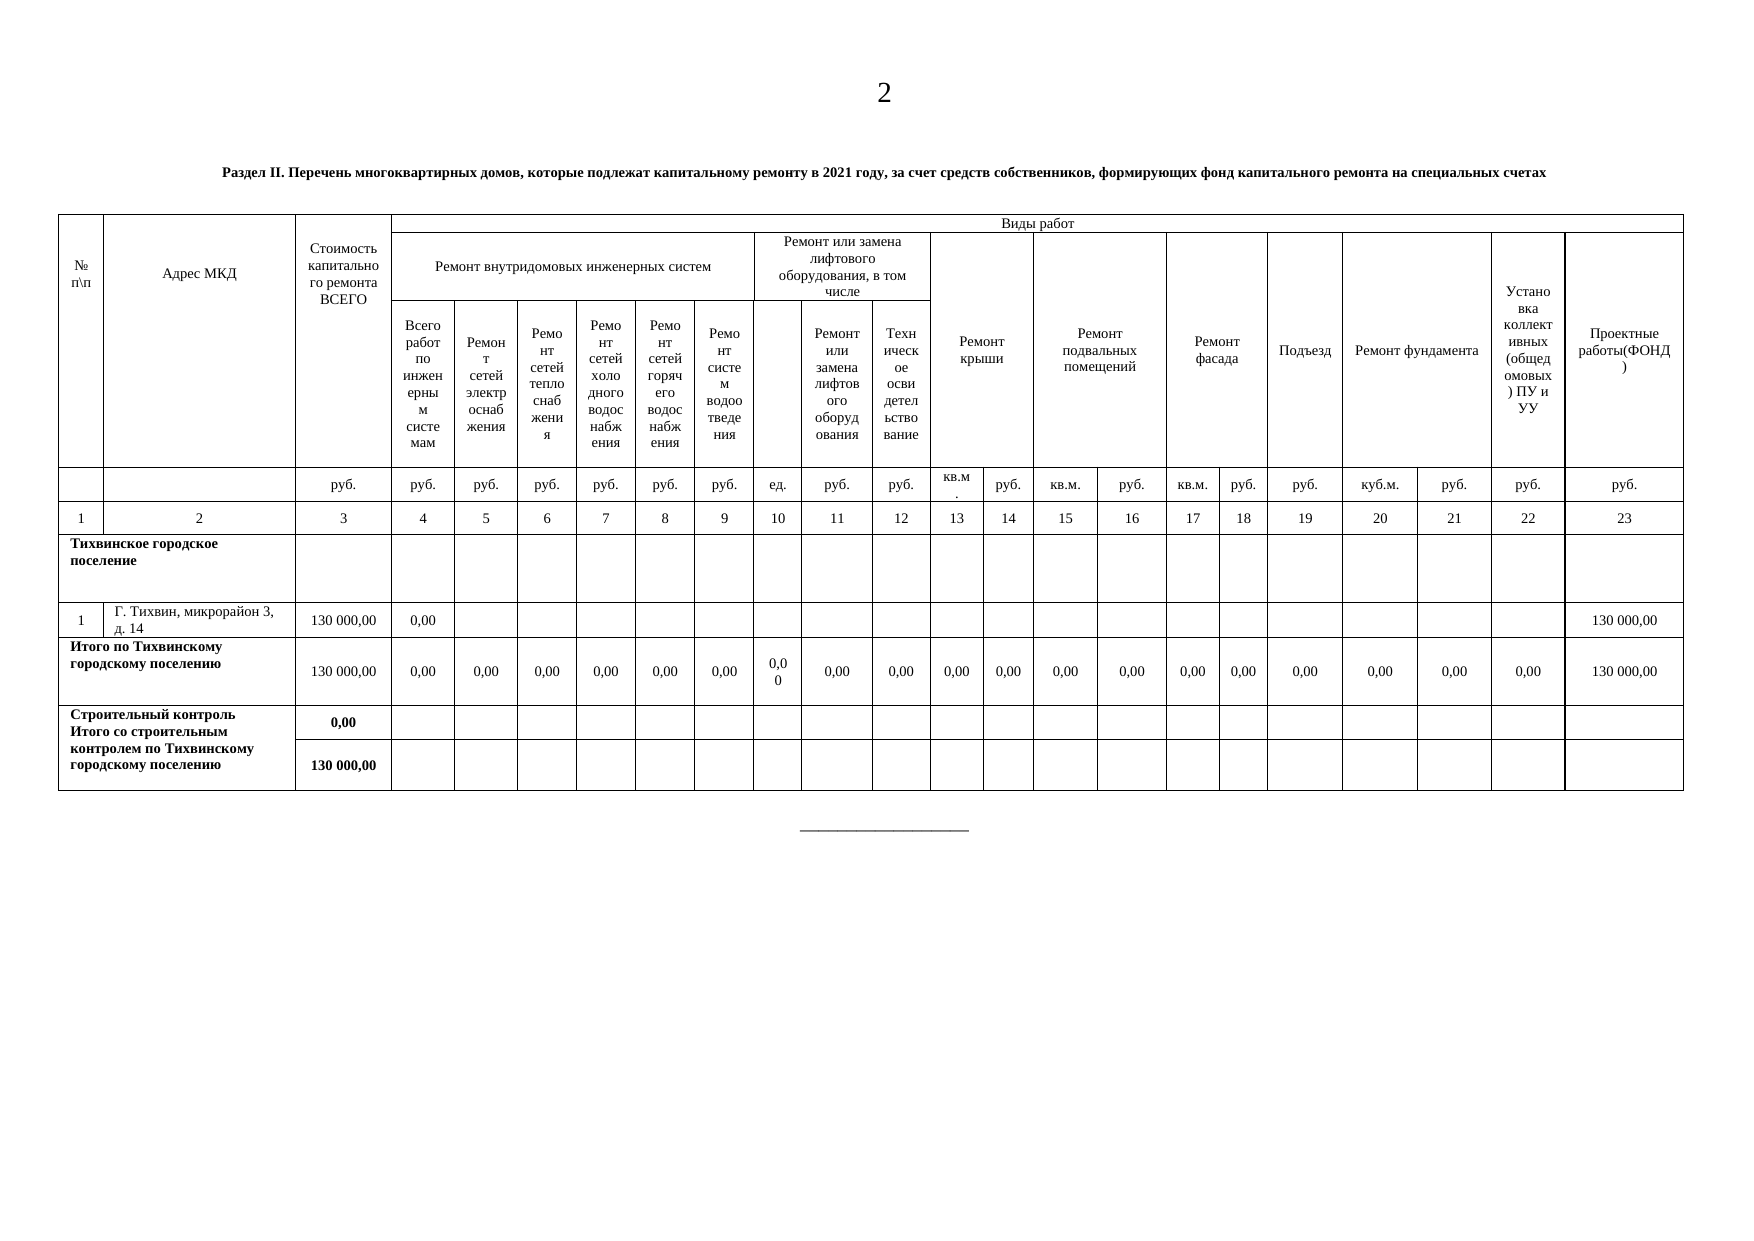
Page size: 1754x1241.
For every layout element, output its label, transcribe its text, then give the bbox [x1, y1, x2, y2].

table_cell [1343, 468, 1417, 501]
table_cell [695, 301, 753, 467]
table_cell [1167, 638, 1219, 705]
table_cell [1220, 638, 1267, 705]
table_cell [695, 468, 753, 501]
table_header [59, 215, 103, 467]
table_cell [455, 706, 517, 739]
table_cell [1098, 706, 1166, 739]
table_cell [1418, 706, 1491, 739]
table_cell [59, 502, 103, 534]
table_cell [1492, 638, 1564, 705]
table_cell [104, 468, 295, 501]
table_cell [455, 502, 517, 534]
text __________________ [103, 812, 1665, 834]
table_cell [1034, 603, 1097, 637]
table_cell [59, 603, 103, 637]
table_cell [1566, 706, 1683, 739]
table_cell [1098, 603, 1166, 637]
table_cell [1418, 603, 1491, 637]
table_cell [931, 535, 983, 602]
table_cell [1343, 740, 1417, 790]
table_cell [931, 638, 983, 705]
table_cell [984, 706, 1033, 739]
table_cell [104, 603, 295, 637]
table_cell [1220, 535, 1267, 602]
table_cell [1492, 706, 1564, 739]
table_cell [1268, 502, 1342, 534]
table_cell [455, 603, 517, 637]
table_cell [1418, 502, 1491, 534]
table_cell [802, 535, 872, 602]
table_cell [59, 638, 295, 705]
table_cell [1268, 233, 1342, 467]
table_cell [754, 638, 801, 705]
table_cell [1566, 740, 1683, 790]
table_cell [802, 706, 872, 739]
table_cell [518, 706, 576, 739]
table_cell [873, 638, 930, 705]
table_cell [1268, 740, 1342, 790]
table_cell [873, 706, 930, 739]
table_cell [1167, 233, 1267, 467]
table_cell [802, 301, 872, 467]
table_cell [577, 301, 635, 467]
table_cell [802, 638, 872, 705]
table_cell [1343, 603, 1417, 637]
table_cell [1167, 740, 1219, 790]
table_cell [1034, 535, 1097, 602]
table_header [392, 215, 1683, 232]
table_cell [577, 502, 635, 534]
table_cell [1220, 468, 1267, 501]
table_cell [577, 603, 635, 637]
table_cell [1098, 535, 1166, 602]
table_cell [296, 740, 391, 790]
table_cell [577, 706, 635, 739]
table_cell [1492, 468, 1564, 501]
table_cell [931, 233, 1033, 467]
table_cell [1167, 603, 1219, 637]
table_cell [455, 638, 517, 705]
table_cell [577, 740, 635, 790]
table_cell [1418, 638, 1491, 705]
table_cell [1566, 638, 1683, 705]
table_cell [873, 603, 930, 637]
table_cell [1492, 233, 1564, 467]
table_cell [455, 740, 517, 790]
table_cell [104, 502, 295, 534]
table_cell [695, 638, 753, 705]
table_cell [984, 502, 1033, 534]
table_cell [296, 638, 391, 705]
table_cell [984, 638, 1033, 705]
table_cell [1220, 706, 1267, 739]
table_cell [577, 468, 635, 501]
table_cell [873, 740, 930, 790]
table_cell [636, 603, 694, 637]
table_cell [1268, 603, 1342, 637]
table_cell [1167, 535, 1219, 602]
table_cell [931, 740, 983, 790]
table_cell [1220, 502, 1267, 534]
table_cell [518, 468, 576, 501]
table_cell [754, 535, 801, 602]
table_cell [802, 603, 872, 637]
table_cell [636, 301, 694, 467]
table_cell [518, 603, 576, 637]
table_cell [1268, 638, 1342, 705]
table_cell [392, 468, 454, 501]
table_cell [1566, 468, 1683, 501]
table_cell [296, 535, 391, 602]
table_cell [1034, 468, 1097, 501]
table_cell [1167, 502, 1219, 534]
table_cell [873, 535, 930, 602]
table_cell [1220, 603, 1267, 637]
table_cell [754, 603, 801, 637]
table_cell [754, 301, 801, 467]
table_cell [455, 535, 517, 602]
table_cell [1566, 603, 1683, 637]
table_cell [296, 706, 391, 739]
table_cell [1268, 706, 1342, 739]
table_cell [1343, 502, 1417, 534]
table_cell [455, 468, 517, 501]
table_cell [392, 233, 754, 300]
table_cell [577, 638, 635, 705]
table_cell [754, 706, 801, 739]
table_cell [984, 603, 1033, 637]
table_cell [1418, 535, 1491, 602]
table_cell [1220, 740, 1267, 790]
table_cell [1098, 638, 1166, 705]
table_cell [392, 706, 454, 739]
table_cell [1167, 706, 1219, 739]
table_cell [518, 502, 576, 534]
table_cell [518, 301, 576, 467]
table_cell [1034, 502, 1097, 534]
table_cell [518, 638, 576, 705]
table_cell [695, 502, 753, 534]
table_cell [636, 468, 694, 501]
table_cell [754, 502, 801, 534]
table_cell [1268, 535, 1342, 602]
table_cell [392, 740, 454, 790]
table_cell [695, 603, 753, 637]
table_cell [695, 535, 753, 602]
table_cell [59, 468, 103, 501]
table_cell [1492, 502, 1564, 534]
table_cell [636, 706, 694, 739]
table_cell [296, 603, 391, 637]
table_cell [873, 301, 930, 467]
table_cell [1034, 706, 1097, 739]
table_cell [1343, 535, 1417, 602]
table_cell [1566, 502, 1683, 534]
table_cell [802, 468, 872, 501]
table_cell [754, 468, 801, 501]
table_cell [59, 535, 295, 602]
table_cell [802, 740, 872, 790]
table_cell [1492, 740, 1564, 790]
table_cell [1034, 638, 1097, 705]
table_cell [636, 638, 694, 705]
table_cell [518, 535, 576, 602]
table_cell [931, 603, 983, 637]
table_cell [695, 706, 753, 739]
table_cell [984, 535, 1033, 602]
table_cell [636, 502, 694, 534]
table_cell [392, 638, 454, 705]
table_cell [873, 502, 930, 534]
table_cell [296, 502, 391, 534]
text Раздел II. Перечень многоквартирных домов, которые подлежат капитальному ремонту в 2021 году, за счет средств собственников, формирующих фонд капитального ремонта на специальных счетах [103, 164, 1665, 180]
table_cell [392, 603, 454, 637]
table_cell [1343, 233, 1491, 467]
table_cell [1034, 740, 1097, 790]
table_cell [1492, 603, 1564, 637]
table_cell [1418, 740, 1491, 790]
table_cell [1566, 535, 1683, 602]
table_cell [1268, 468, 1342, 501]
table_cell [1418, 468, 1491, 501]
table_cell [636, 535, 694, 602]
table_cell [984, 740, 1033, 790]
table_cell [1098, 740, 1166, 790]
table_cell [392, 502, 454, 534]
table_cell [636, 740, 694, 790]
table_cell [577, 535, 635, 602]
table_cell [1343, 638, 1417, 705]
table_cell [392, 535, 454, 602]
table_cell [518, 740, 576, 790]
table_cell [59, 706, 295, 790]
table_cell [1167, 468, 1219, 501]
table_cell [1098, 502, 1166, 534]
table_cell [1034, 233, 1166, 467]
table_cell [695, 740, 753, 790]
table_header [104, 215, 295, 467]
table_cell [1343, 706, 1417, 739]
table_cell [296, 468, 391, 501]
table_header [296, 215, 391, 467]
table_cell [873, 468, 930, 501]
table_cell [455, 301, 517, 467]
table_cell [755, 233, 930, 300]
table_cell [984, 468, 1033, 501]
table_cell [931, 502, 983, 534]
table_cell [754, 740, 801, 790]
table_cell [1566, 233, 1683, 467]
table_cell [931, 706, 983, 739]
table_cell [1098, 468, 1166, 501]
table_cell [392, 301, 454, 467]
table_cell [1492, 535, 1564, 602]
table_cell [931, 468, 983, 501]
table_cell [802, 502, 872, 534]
